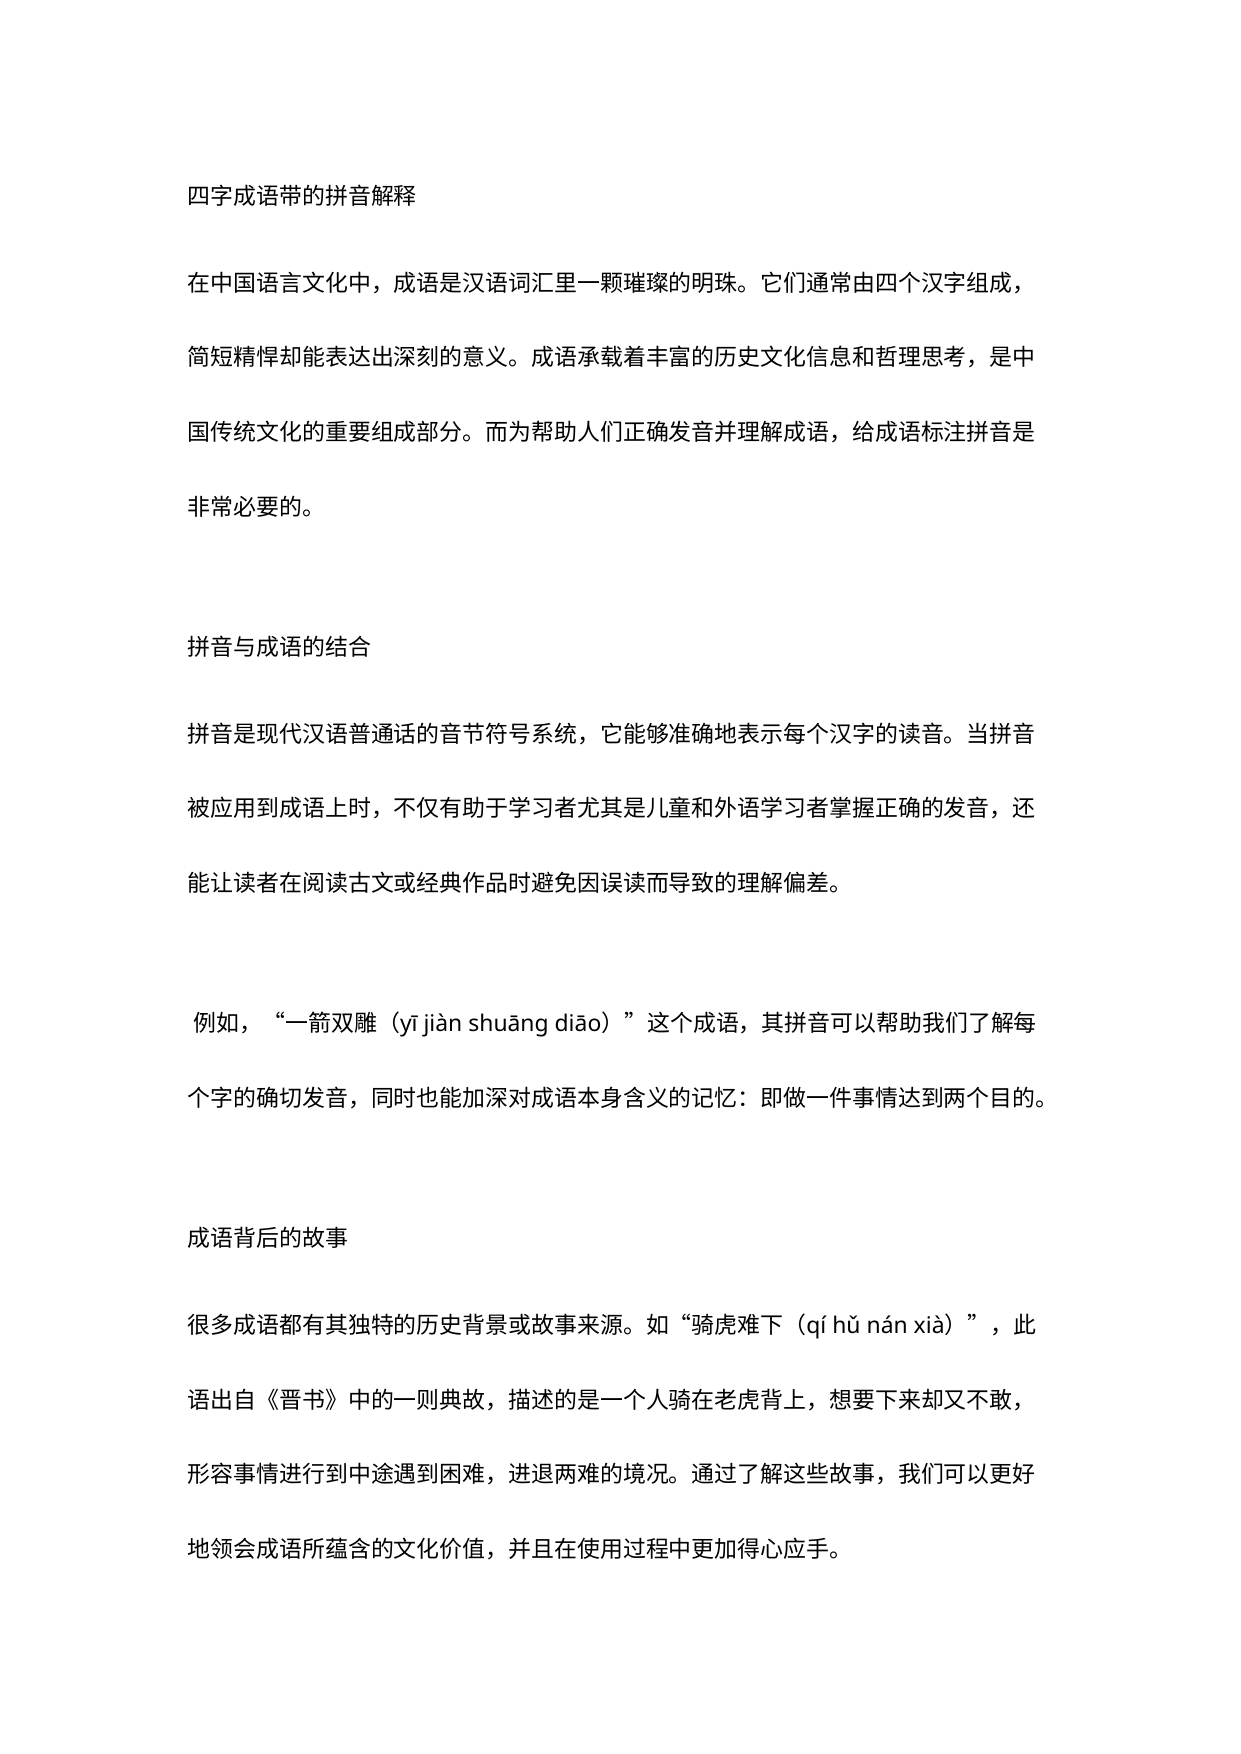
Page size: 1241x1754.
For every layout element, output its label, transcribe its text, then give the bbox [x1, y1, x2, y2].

text 很多成语都有其独特的历史背景或故事来源。如“骑虎难下（qí hǔ nán xià）”，此语出自《晋书》中的一则典故，描述的是一个人骑在老虎背上，想要下来却又不敢，形容事情进行到中途遇到困难，进退两难的境况。通过了解这些故事，我们可以更好地领会成语所蕴含的文化价值，并且在使用过程中更加得心应手。 [187, 1291, 1053, 1580]
text 拼音与成语的结合 [187, 613, 1053, 678]
text 例如，“一箭双雕（yī jiàn shuāng diāo）”这个成语，其拼音可以帮助我们了解每个字的确切发音，同时也能加深对成语本身含义的记忆：即做一件事情达到两个目的。 [187, 989, 1053, 1129]
text 四字成语带的拼音解释 [187, 162, 1053, 227]
text 在中国语言文化中，成语是汉语词汇里一颗璀璨的明珠。它们通常由四个汉字组成，简短精悍却能表达出深刻的意义。成语承载着丰富的历史文化信息和哲理思考，是中国传统文化的重要组成部分。而为帮助人们正确发音并理解成语，给成语标注拼音是非常必要的。 [187, 248, 1053, 538]
text 成语背后的故事 [187, 1204, 1053, 1269]
text 拼音是现代汉语普通话的音节符号系统，它能够准确地表示每个汉字的读音。当拼音被应用到成语上时，不仅有助于学习者尤其是儿童和外语学习者掌握正确的发音，还能让读者在阅读古文或经典作品时避免因误读而导致的理解偏差。 [187, 699, 1053, 914]
